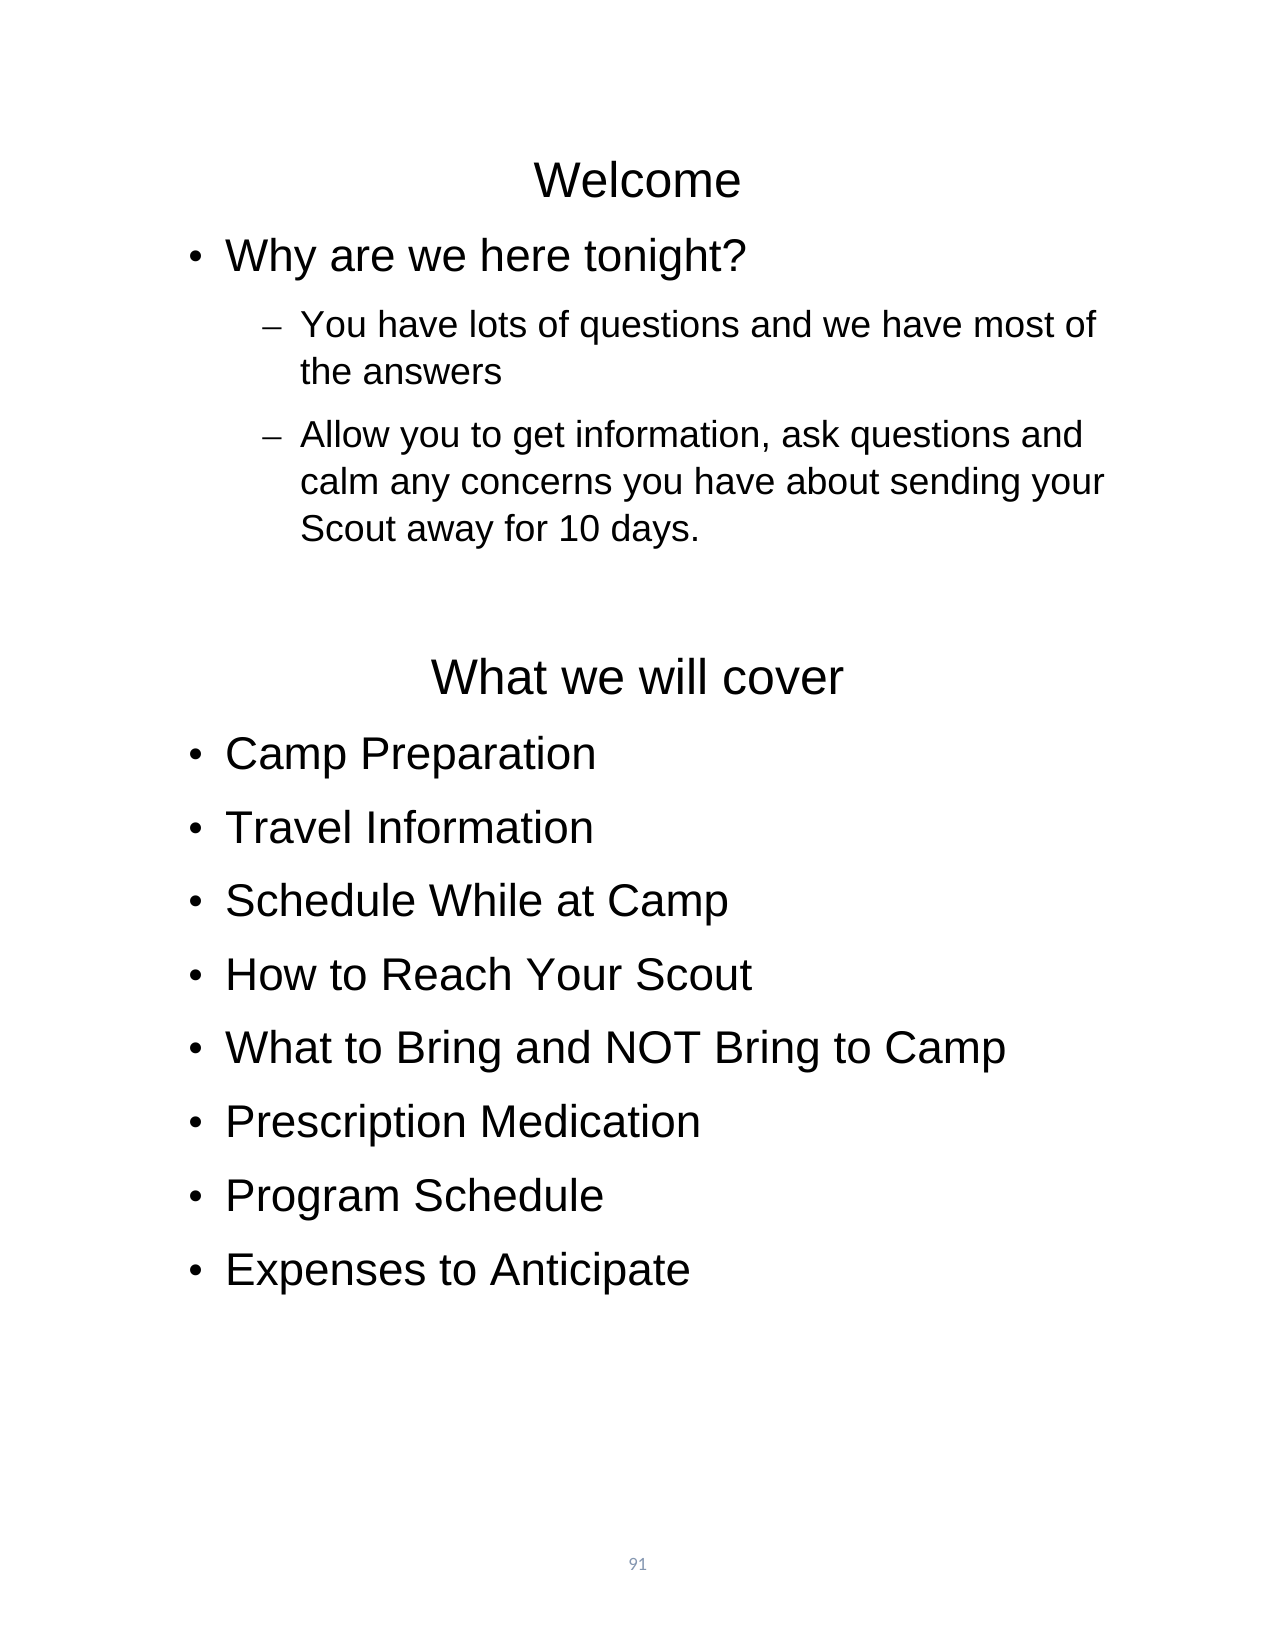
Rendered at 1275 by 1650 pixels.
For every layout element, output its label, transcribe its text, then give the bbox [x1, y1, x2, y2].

list Why are we here tonight? [187, 229, 1125, 282]
list You have lots of questions and we have most of the answers [262, 302, 1125, 392]
list What to Bring and NOT Bring to Camp [187, 1021, 1125, 1074]
text Welcome [150, 150, 1125, 207]
list How to Reach Your Scout [187, 947, 1125, 1000]
list Prescription Medication [187, 1095, 1125, 1147]
list Schedule While at Camp [187, 874, 1125, 927]
list Expenses to Anticipate [187, 1242, 1125, 1295]
list Travel Information [187, 800, 1125, 853]
list Program Schedule [187, 1168, 1125, 1221]
text What we will cover [150, 648, 1125, 705]
list Allow you to get information, ask questions and calm any concerns you have about sending your Scout away for 10 days. [262, 412, 1125, 549]
list Camp Preparation [187, 726, 1125, 779]
